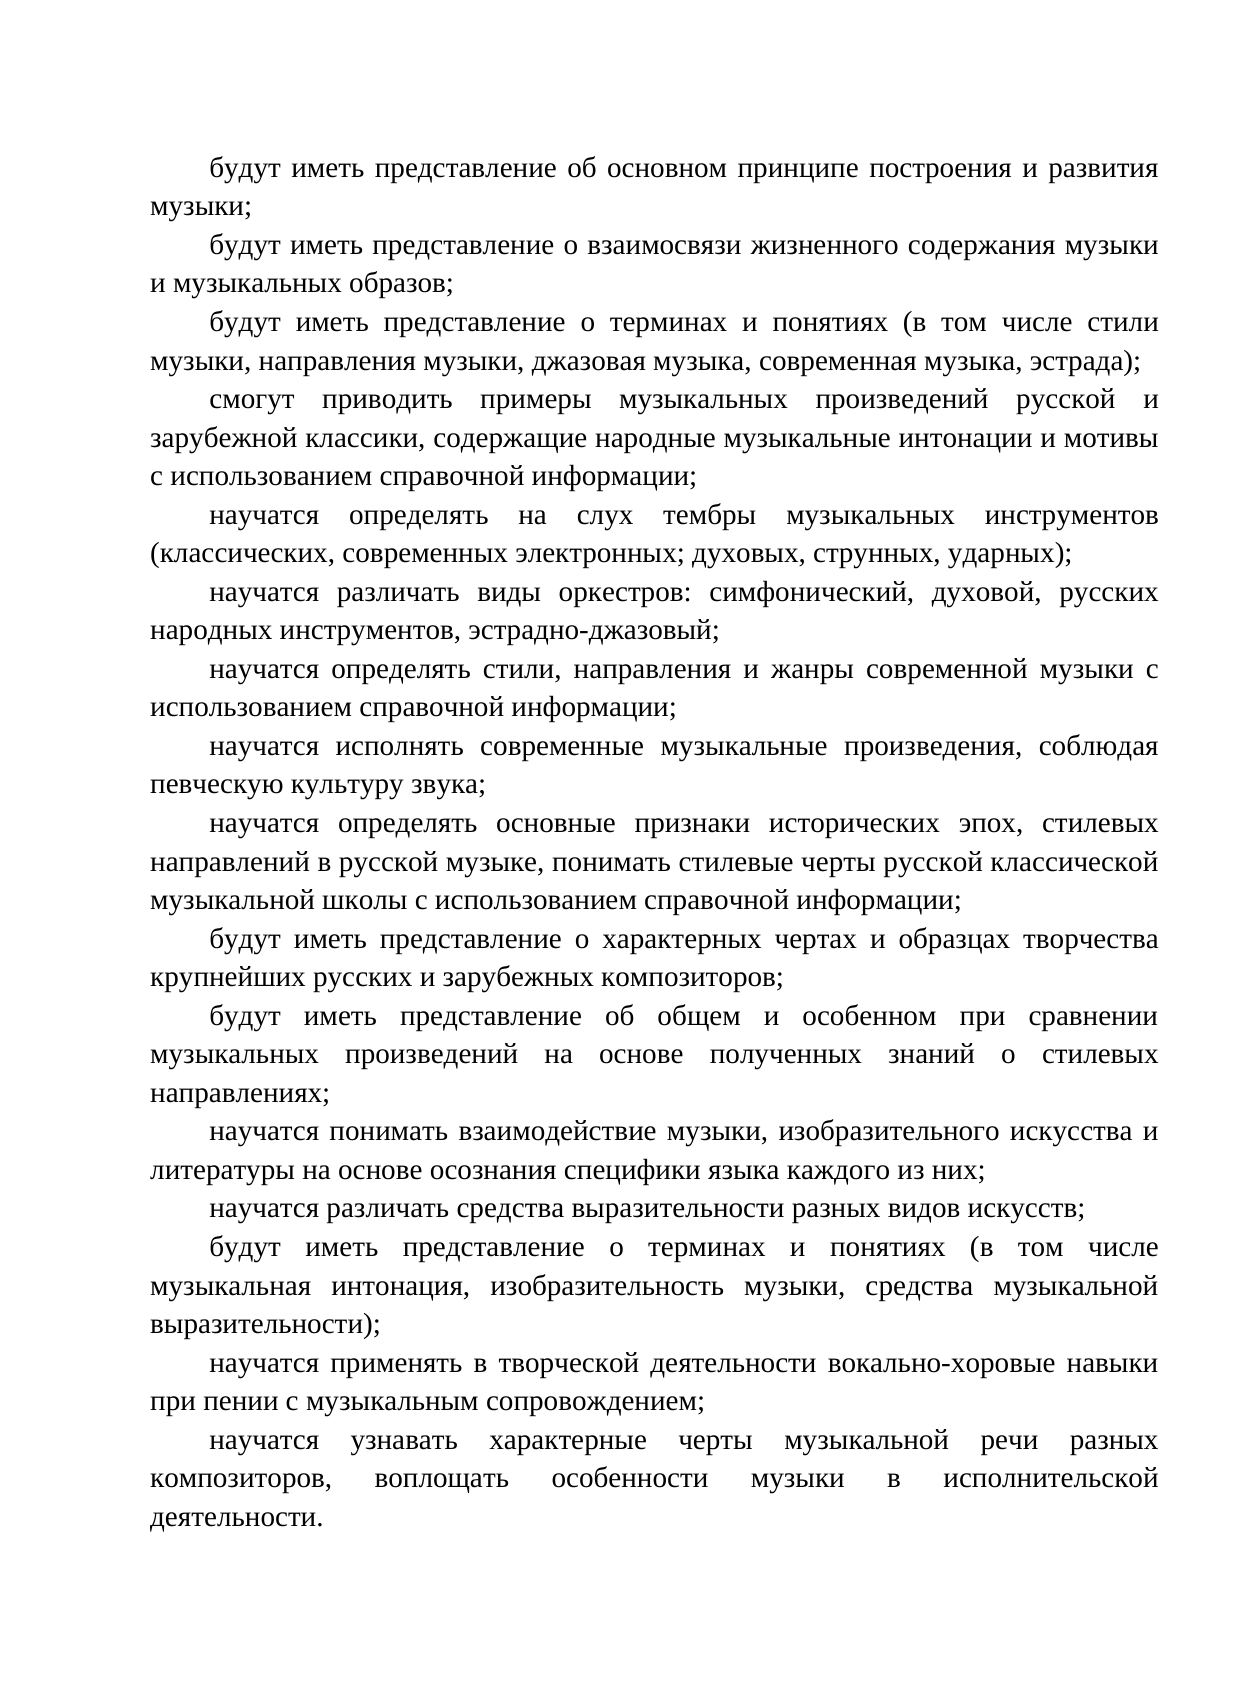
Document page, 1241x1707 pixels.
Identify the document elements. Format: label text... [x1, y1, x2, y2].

text научатся определять на слух тембры музыкальных инструментов (классических, современных электронных; духовых, струнных, ударных); [150, 497, 1159, 569]
text будут иметь представление о взаимосвязи жизненного содержания музыки и музыкальных образов; [150, 227, 1159, 299]
text научатся понимать взаимодействие музыки, изобразительного искусства и литературы на основе осознания специфики языка каждого из них; [150, 1113, 1159, 1186]
text научатся узнавать характерные черты музыкальной речи разных композиторов, воплощать особенности музыки в исполнительской деятельности. [150, 1422, 1159, 1532]
text научатся определять основные признаки исторических эпох, стилевых направлений в русской музыке, понимать стилевые черты русской классической музыкальной школы с использованием справочной информации; [150, 805, 1159, 916]
text будут иметь представление о характерных чертах и образцах творчества крупнейших русских и зарубежных композиторов; [150, 921, 1159, 993]
text будут иметь представление о терминах и понятиях (в том числе стили музыки, направления музыки, джазовая музыка, современная музыка, эстрада); [150, 304, 1159, 376]
text будут иметь представление об основном принципе построения и развития музыки; [150, 150, 1159, 222]
text научатся определять стили, направления и жанры современной музыки с использованием справочной информации; [150, 651, 1159, 723]
text научатся различать виды оркестров: симфонический, духовой, русских народных инструментов, эстрадно-джазовый; [150, 574, 1159, 646]
text научатся исполнять современные музыкальные произведения, соблюдая певческую культуру звука; [150, 728, 1159, 800]
text научатся применять в творческой деятельности вокально-хоровые навыки при пении с музыкальным сопровождением; [150, 1345, 1159, 1417]
text будут иметь представление о терминах и понятиях (в том числе музыкальная интонация, изобразительность музыки, средства музыкальной выразительности); [150, 1229, 1159, 1340]
text научатся различать средства выразительности разных видов искусств; [150, 1191, 1159, 1224]
text смогут приводить примеры музыкальных произведений русской и зарубежной классики, содержащие народные музыкальные интонации и мотивы с использованием справочной информации; [150, 381, 1159, 492]
text будут иметь представление об общем и особенном при сравнении музыкальных произведений на основе полученных знаний о стилевых направлениях; [150, 998, 1159, 1108]
